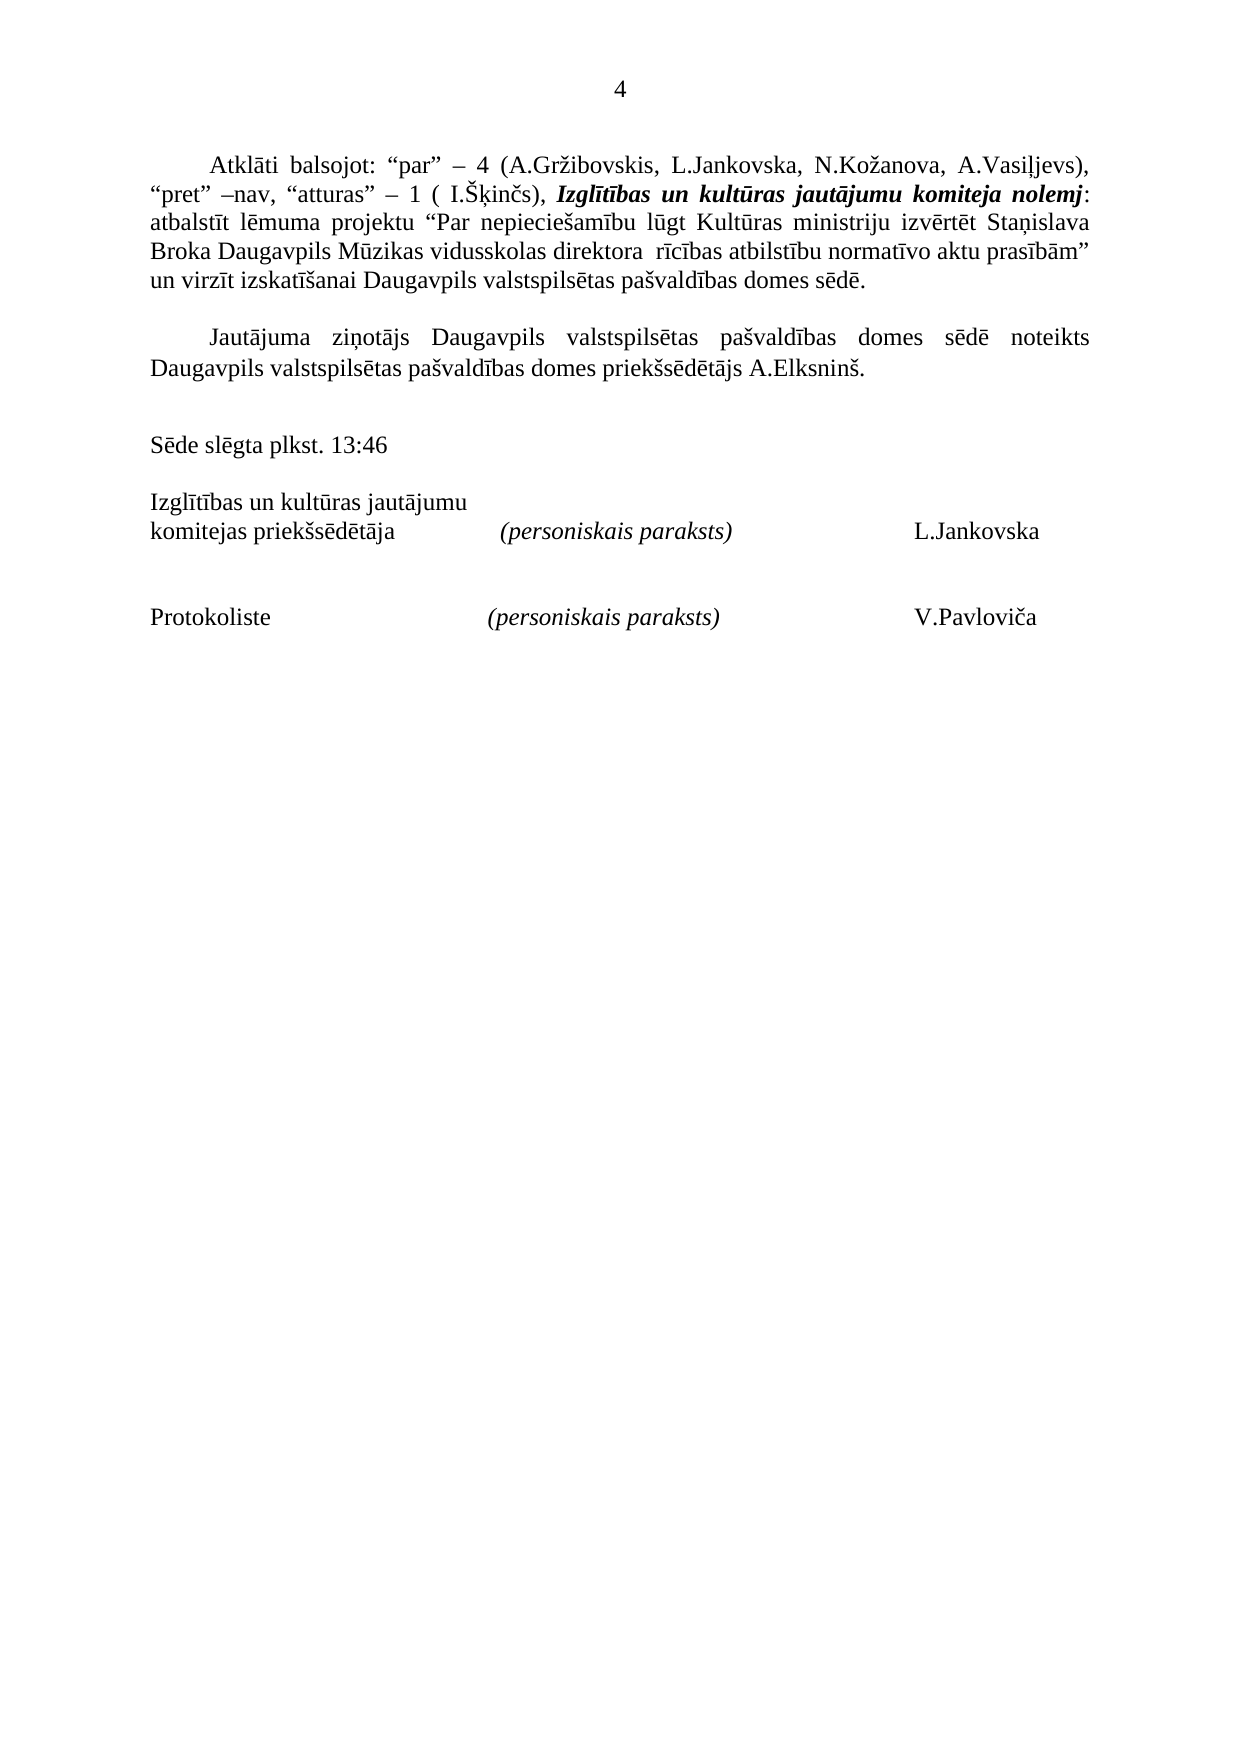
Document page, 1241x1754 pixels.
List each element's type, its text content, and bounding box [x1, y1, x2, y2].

text Protokoliste (personiskais paraksts) V.Pavloviča [150, 602, 1090, 631]
text Atklāti balsojot: “par” – 4 (A.Gržibovskis, L.Jankovska, N.Kožanova, A.Vasiļjevs), “pret” –nav, “atturas” – 1 ( I.Šķinčs), Izglītības un kultūras jautājumu komiteja nolemj: atbalstīt lēmuma projektu “Par nepieciešamību lūgt Kultūras ministriju izvērtēt Staņislava Broka Daugavpils Mūzikas vidusskolas direktora rīcības atbilstību normatīvo aktu prasībām” un virzīt izskatīšanai Daugavpils valstspilsētas pašvaldības domes sēdē. [150, 150, 1090, 294]
text Izglītības un kultūras jautājumu [150, 487, 1090, 516]
text Sēde slēgta plkst. 13:46 [150, 430, 1090, 459]
text komitejas priekšsēdētāja (personiskais paraksts) L.Jankovska [61, 516, 1090, 545]
text Jautājuma ziņotājs Daugavpils valstspilsētas pašvaldības domes sēdē noteikts Daugavpils valstspilsētas pašvaldības domes priekšsēdētājs A.Elksninš. [150, 322, 1090, 382]
